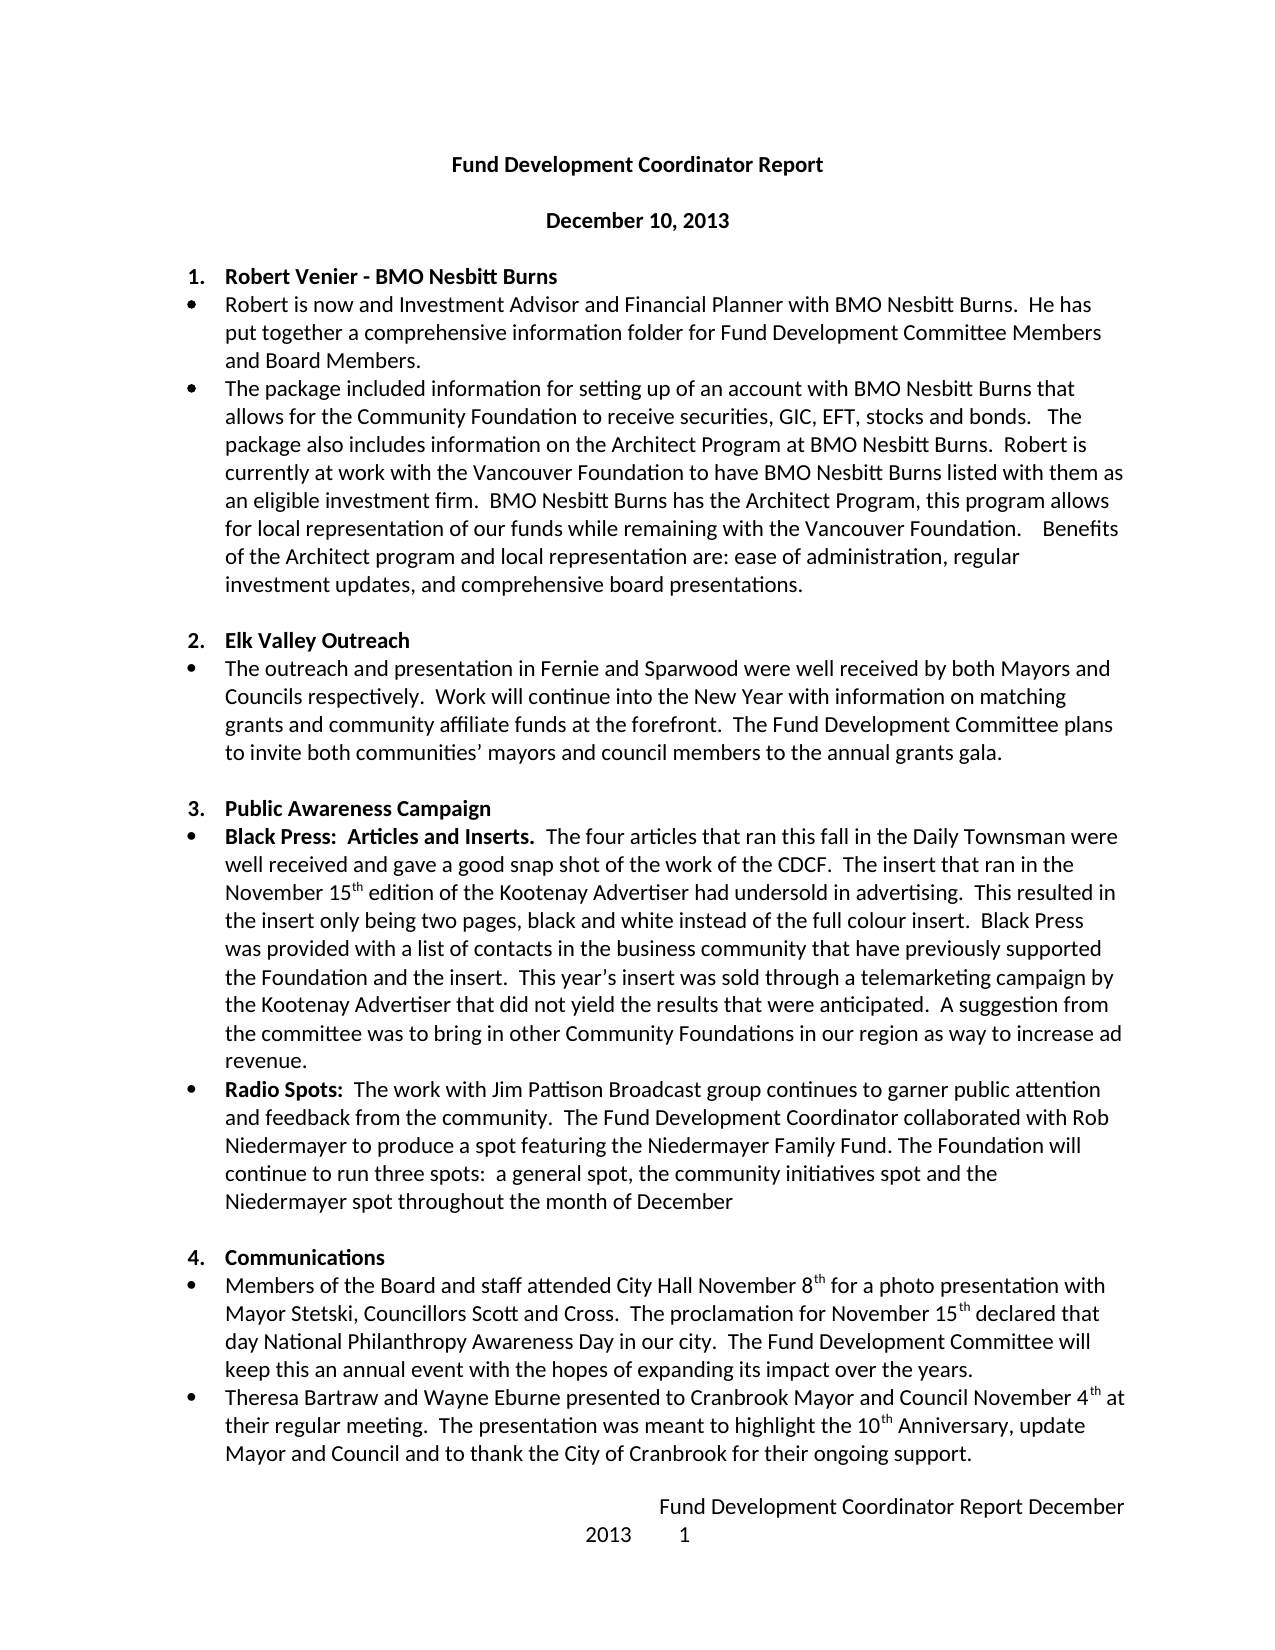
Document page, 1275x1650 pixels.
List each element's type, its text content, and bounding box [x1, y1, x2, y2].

list The package included information for setting up of an account with BMO Nesbitt Burns that allows for the Community Foundation to receive securities, GIC, EFT, stocks and bonds. The package also includes information on the Architect Program at BMO Nesbitt Burns. Robert is currently at work with the Vancouver Foundation to have BMO Nesbitt Burns listed with them as an eligible investment firm. BMO Nesbitt Burns has the Architect Program, this program allows for local representation of our funds while remaining with the Vancouver Foundation. Benefits of the Architect program and local representation are: ease of administration, regular investment updates, and comprehensive board presentations. [187, 374, 1125, 598]
list Radio Spots: The work with Jim Pattison Broadcast group continues to garner public attention and feedback from the community. The Fund Development Coordinator collaborated with Rob Niedermayer to produce a spot featuring the Niedermayer Family Fund. The Foundation will continue to run three spots: a general spot, the community initiatives spot and the Niedermayer spot throughout the month of December [187, 1075, 1125, 1215]
text Fund Development Coordinator Report [150, 150, 1125, 178]
list Black Press: Articles and Inserts. The four articles that ran this fall in the Daily Townsman were well received and gave a good snap shot of the work of the CDCF. The insert that ran in the November 15th edition of the Kootenay Advertiser had undersold in advertising. This resulted in the insert only being two pages, black and white instead of the full colour insert. Black Press was provided with a list of contacts in the business community that have previously supported the Foundation and the insert. This year’s insert was sold through a telemarketing campaign by the Kootenay Advertiser that did not yield the results that were anticipated. A suggestion from the committee was to bring in other Community Foundations in our region as way to increase ad revenue. [187, 822, 1125, 1075]
text December 10, 2013 [150, 206, 1125, 234]
list Elk Valley Outreach [187, 626, 1125, 654]
list Public Awareness Campaign [187, 794, 1125, 822]
list Members of the Board and staff attended City Hall November 8th for a photo presentation with Mayor Stetski, Councillors Scott and Cross. The proclamation for November 15th declared that day National Philanthropy Awareness Day in our city. The Fund Development Committee will keep this an annual event with the hopes of expanding its impact over the years. [187, 1271, 1125, 1383]
list Theresa Bartraw and Wayne Eburne presented to Cranbrook Mayor and Council November 4th at their regular meeting. The presentation was meant to highlight the 10th Anniversary, update Mayor and Council and to thank the City of Cranbrook for their ongoing support. [187, 1383, 1125, 1467]
list The outreach and presentation in Fernie and Sparwood were well received by both Mayors and Councils respectively. Work will continue into the New Year with information on matching grants and community affiliate funds at the forefront. The Fund Development Committee plans to invite both communities’ mayors and council members to the annual grants gala. [187, 654, 1125, 766]
list Communications [187, 1243, 1125, 1271]
list Robert Venier - BMO Nesbitt Burns [187, 262, 1125, 290]
list Robert is now and Investment Advisor and Financial Planner with BMO Nesbitt Burns. He has put together a comprehensive information folder for Fund Development Committee Members and Board Members. [187, 290, 1125, 374]
